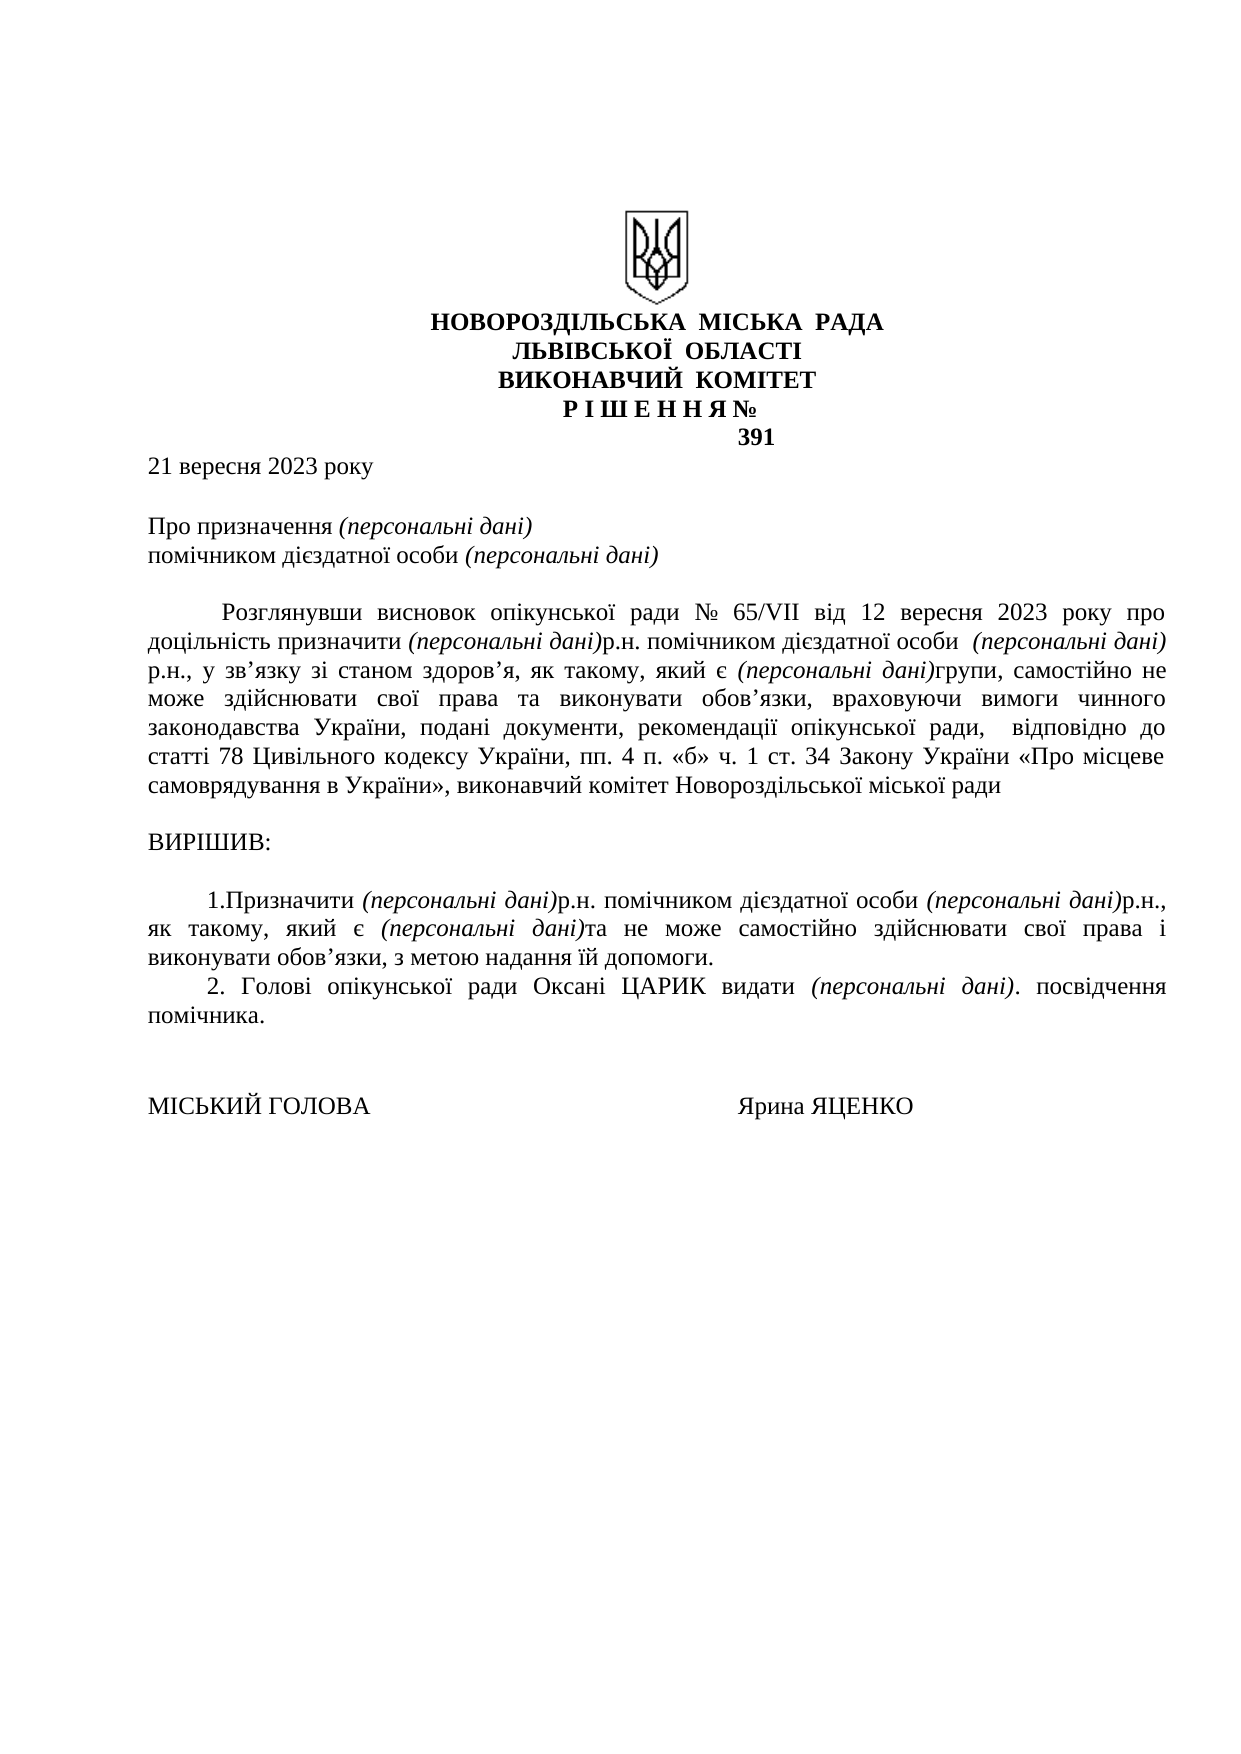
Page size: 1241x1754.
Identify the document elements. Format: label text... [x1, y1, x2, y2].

text ВИРІШИВ: [148, 827, 1167, 856]
text 391 [148, 422, 1167, 451]
text Розглянувши висновок опікунської ради № 65/VII від 12 вересня 2023 року про доцільність призначити (персональні дані)р.н. помічником дієздатної особи (персональні дані) р.н., у зв’язку зі станом здоров’я, як такому, який є (персональні дані)групи, самостійно не може здійснювати свої права та виконувати обов’язки, враховуючи вимоги чинного законодавства України, подані документи, рекомендації опікунської ради, відповідно до статті 78 Цивільного кодексу України, пп. 4 п. «б» ч. 1 ст. 34 Закону України «Про місцеве самоврядування в України», виконавчий комітет Новороздільської міської ради [148, 597, 1167, 798]
text помічником дієздатної особи (персональні дані) [148, 540, 1167, 568]
text Про призначення (персональні дані) [148, 511, 1167, 540]
text 21 вересня 2023 року [148, 451, 1167, 480]
text 2. Голові опікунської ради Оксані ЦАРИК видати (персональні дані). посвідчення помічника. [148, 971, 1167, 1028]
text НОВОРОЗДІЛЬСЬКА МІСЬКА РАДА [148, 307, 1167, 336]
text Р І Ш Е Н Н Я № [148, 394, 1167, 422]
text МІСЬКИЙ ГОЛОВА Ярина ЯЦЕНКО [148, 1091, 1167, 1119]
picture [563, 208, 751, 308]
text ЛЬВІВСЬКОЇ ОБЛАСТІ [148, 336, 1167, 365]
text 1.Призначити (персональні дані)р.н. помічником дієздатної особи (персональні дані)р.н., як такому, який є (персональні дані)та не може самостійно здійснювати свої права і виконувати обов’язки, з метою надання їй допомоги. [148, 885, 1167, 971]
text ВИКОНАВЧИЙ КОМІТЕТ [148, 365, 1167, 394]
